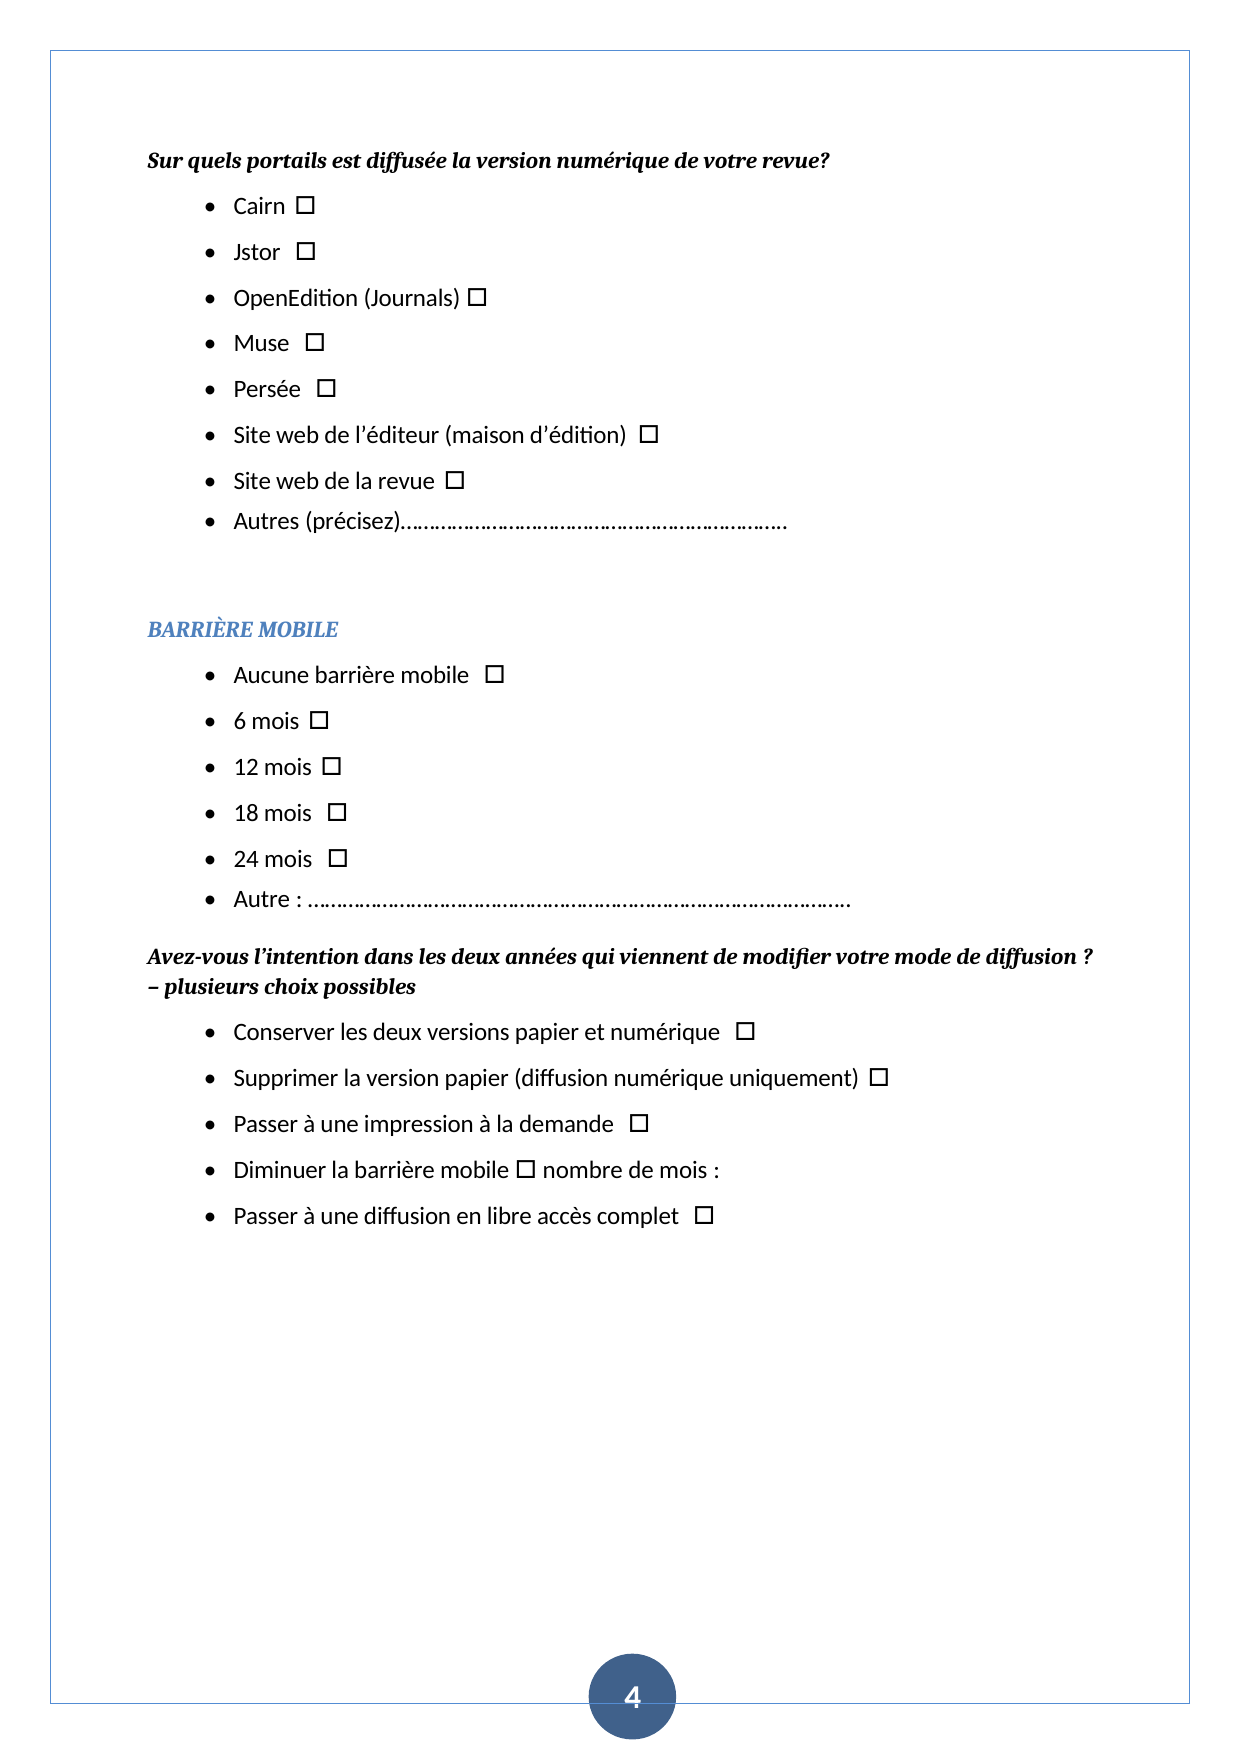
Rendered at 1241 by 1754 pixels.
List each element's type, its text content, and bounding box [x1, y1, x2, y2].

list Site web de la revue □ [204, 453, 1093, 499]
list 6 mois □ [204, 693, 1093, 739]
list Autres (précisez)………………………………………………………….. [204, 505, 1093, 535]
list Site web de l’éditeur (maison d’édition) □ [204, 407, 1093, 453]
subtitle Sur quels portails est diffusée la version numérique de votre revue? [147, 148, 1093, 174]
list Persée □ [204, 361, 1093, 407]
list OpenEdition (Journals) □ [204, 269, 1093, 315]
list Jstor □ [204, 224, 1093, 269]
list Cairn □ [204, 178, 1093, 224]
list 18 mois □ [204, 785, 1093, 831]
list Diminuer la barrière mobile □ nombre de mois : [204, 1142, 1093, 1188]
list Supprimer la version papier (diffusion numérique uniquement) □ [204, 1050, 1093, 1096]
list 24 mois □ [204, 831, 1093, 877]
subtitle Avez-vous l’intention dans les deux années qui viennent de modifier votre mode de diffusion ? – plusieurs choix possibles [147, 944, 1093, 1001]
list Conserver les deux versions papier et numérique □ [204, 1004, 1093, 1050]
list Autre : ………………………………………………………………………………….. [204, 883, 1093, 913]
subtitle Barrière mobile [147, 617, 1093, 644]
list Muse □ [204, 315, 1093, 361]
list 12 mois □ [204, 739, 1093, 785]
list Passer à une diffusion en libre accès complet □ [204, 1188, 1093, 1233]
list Passer à une impression à la demande □ [204, 1096, 1093, 1142]
list Aucune barrière mobile □ [204, 647, 1093, 693]
